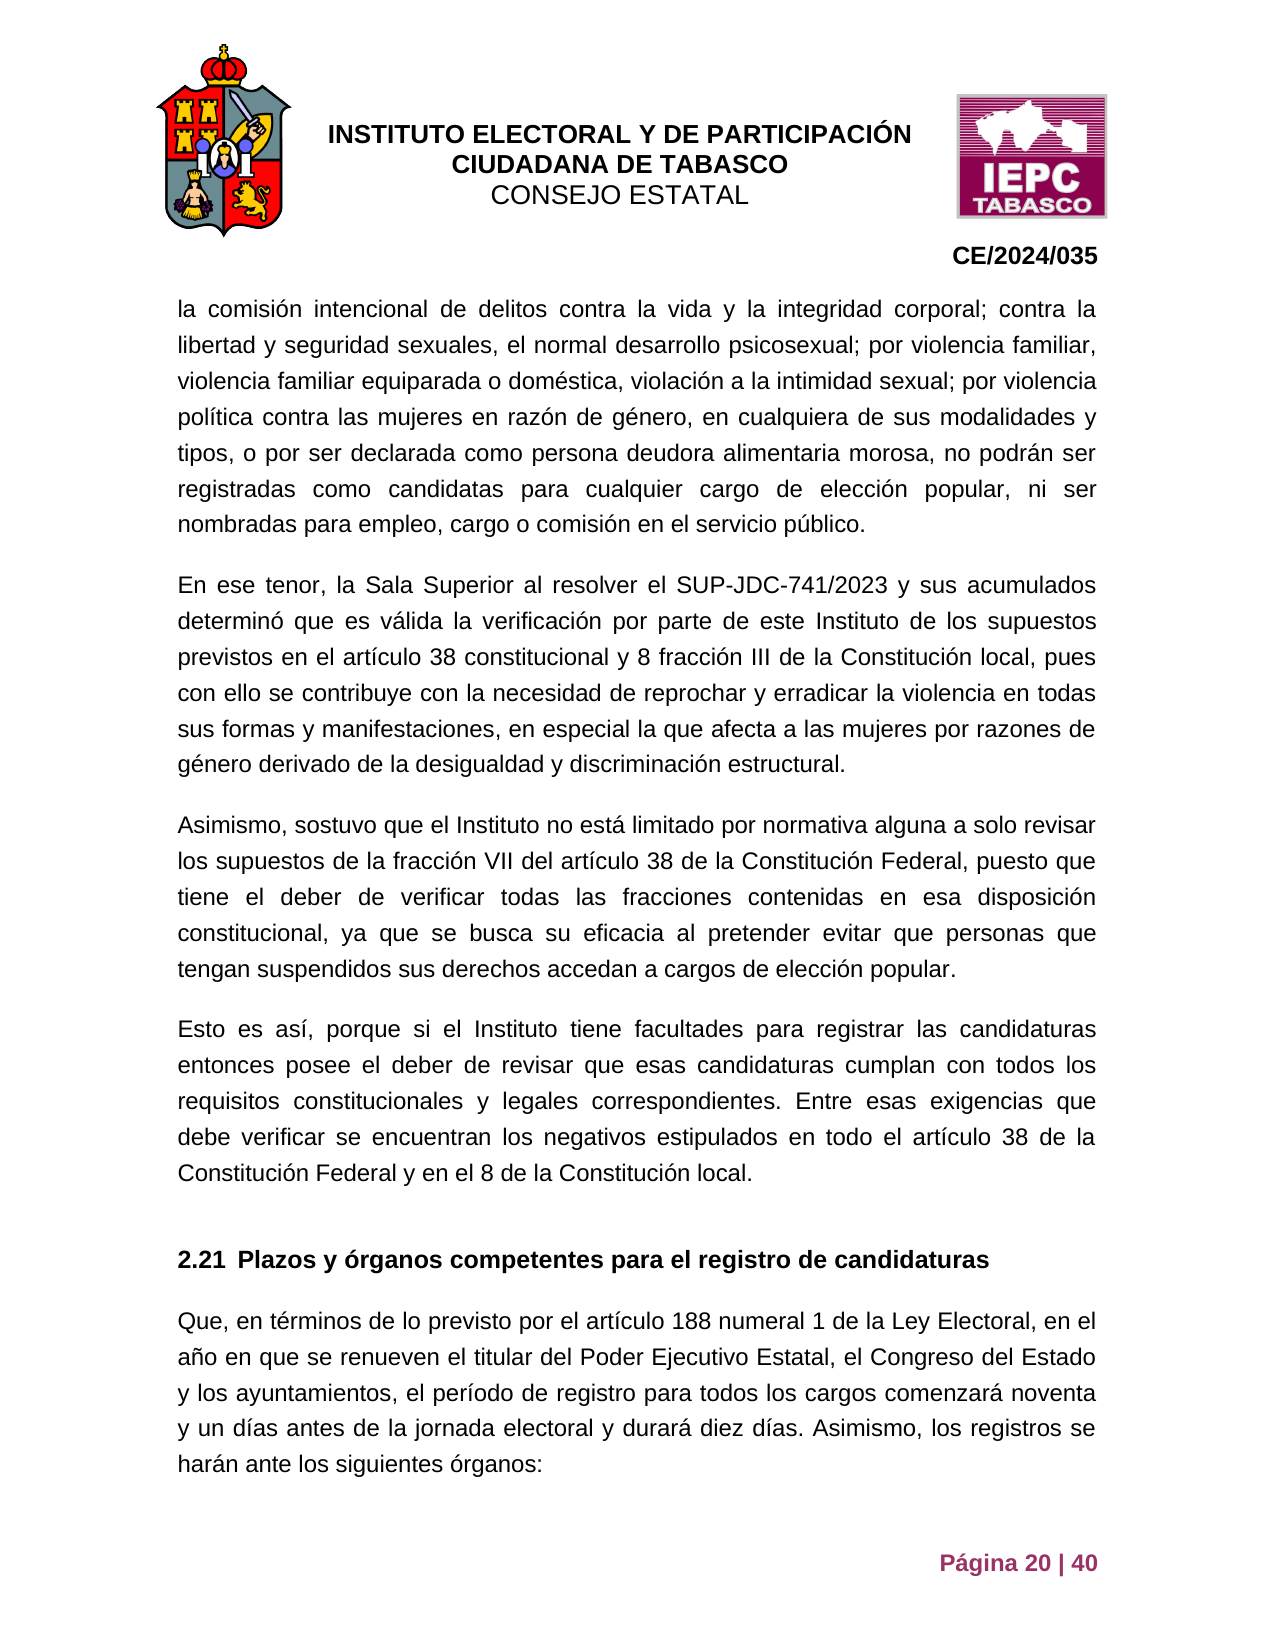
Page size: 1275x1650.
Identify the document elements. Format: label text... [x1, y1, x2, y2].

text Esto es así, porque si el Instituto tiene facultades para registrar las candidaturas entonces posee el deber de revisar que esas candidaturas cumplan con todos los requisitos constitucionales y legales correspondientes. Entre esas exigencias que debe verificar se encuentran los negativos estipulados en todo el artículo 38 de la Constitución Federal y en el 8 de la Constitución local. [177, 1015, 1098, 1186]
picture [956, 94, 1108, 219]
text En ese tenor, la Sala Superior al resolver el SUP-JDC-741/2023 y sus acumulados determinó que es válida la verificación por parte de este Instituto de los supuestos previstos en el artículo 38 constitucional y 8 fracción III de la Constitución local, pues con ello se contribuye con la necesidad de reprochar y erradicar la violencia en todas sus formas y manifestaciones, en especial la que afecta a las mujeres por razones de género derivado de la desigualdad y discriminación estructural. [177, 571, 1098, 778]
picture [147, 44, 295, 241]
text Que, en términos de lo previsto por el artículo 188 numeral 1 de la Ley Electoral, en el año en que se renueven el titular del Poder Ejecutivo Estatal, el Congreso del Estado y los ayuntamientos, el período de registro para todos los cargos comenzará noventa y un días antes de la jornada electoral y durará diez días. Asimismo, los registros se harán ante los siguientes órganos: [177, 1307, 1098, 1478]
text Asimismo, sostuvo que el Instituto no está limitado por normativa alguna a solo revisar los supuestos de la fracción VII del artículo 38 de la Constitución Federal, puesto que tiene el deber de verificar todas las fracciones contenidas en esa disposición constitucional, ya que se busca su eficacia al pretender evitar que personas que tengan suspendidos sus derechos accedan a cargos de elección popular. [177, 811, 1098, 982]
subtitle Plazos y órganos competentes para el registro de candidaturas [177, 1244, 1098, 1273]
